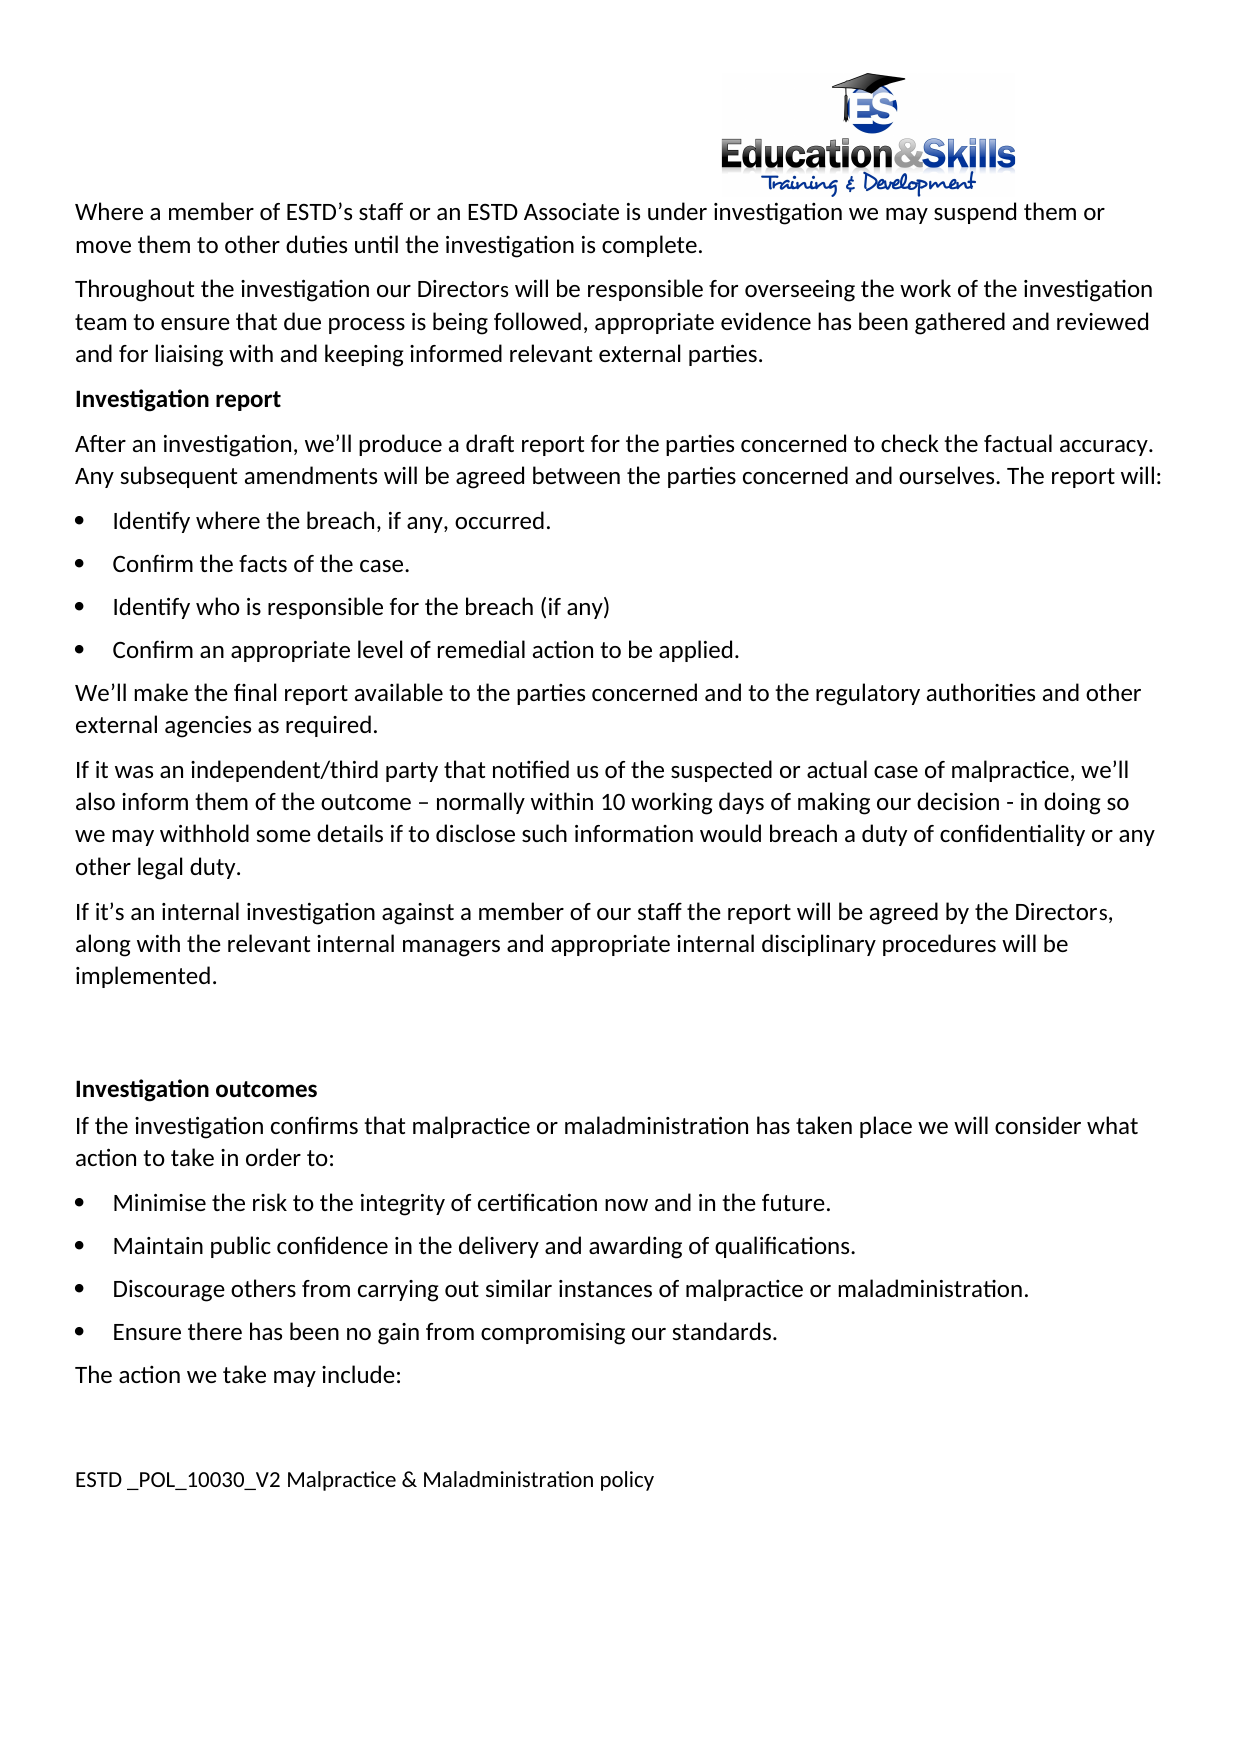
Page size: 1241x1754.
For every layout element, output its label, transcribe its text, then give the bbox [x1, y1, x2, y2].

list Confirm the facts of the case. [75, 548, 1165, 578]
list Ensure there has been no gain from compromising our standards. [75, 1316, 1165, 1347]
picture [721, 73, 1016, 197]
list Identify who is responsible for the breach (if any) [75, 591, 1165, 621]
text If it’s an internal investigation against a member of our staff the report will be agreed by the Directors, along with the relevant internal managers and appropriate internal disciplinary procedures will be implemented. [75, 896, 1165, 991]
list Identify where the breach, if any, occurred. [75, 505, 1165, 535]
subtitle Investigation outcomes [75, 1073, 1165, 1104]
text After an investigation, we’ll produce a draft report for the parties concerned to check the factual accuracy. Any subsequent amendments will be agreed between the parties concerned and ourselves. The report will: [75, 428, 1165, 491]
text Throughout the investigation our Directors will be responsible for overseeing the work of the investigation team to ensure that due process is being followed, appropriate evidence has been gathered and reviewed and for liaising with and keeping informed relevant external parties. [75, 274, 1165, 369]
text Investigation report [75, 383, 1165, 413]
list Minimise the risk to the integrity of certification now and in the future. [75, 1187, 1165, 1217]
text We’ll make the final report available to the parties concerned and to the regulatory authorities and other external agencies as required. [75, 677, 1165, 740]
text The action we take may include: [75, 1359, 1165, 1389]
text Where a member of ESTD’s staff or an ESTD Associate is under investigation we may suspend them or move them to other duties until the investigation is complete. [75, 197, 1165, 259]
text If it was an independent/third party that notified us of the suspected or actual case of malpractice, we’ll also inform them of the outcome – normally within 10 working days of making our decision - in doing so we may withhold some details if to disclose such information would breach a duty of confidentiality or any other legal duty. [75, 754, 1165, 881]
list Confirm an appropriate level of remedial action to be applied. [75, 634, 1165, 664]
text If the investigation confirms that malpractice or maladministration has taken place we will consider what action to take in order to: [75, 1110, 1165, 1173]
list Discourage others from carrying out similar instances of malpractice or maladministration. [75, 1273, 1165, 1303]
list Maintain public confidence in the delivery and awarding of qualifications. [75, 1230, 1165, 1261]
